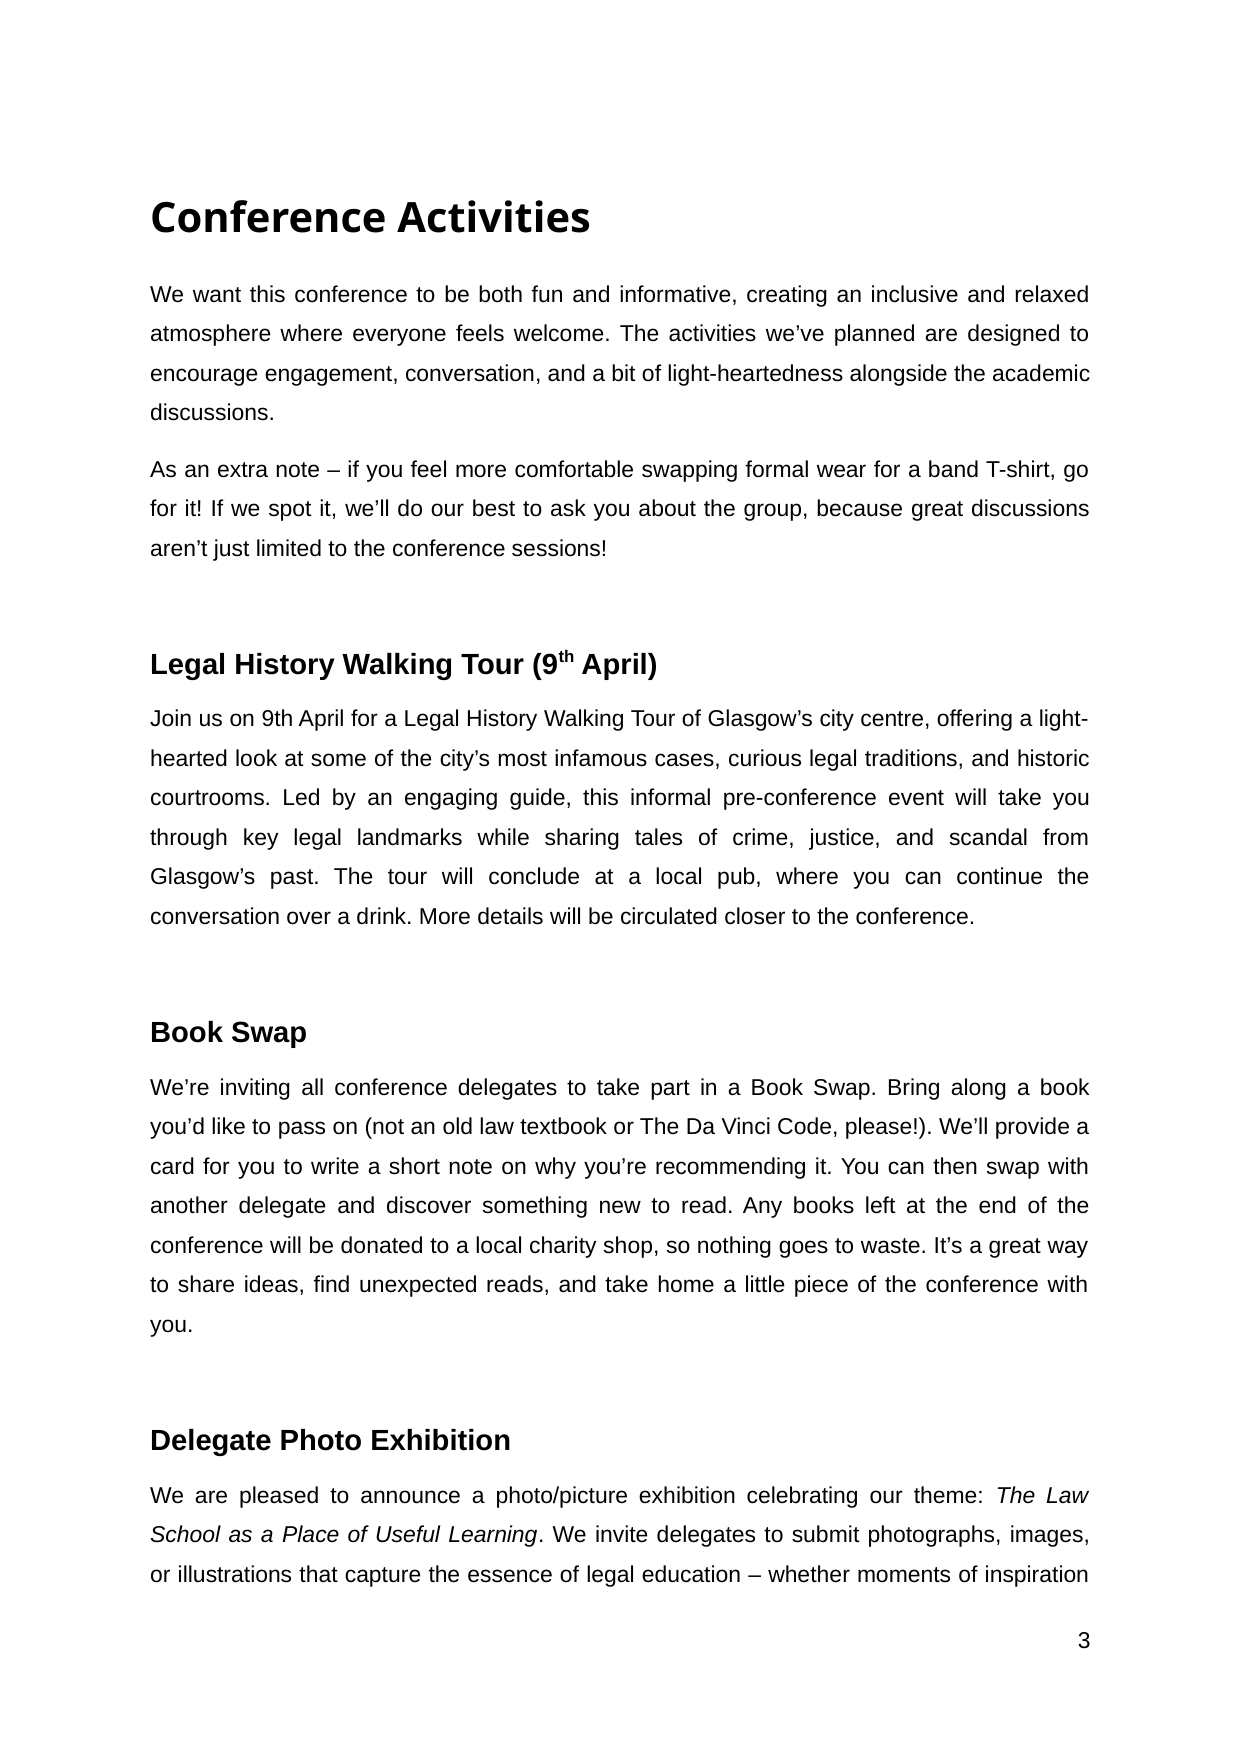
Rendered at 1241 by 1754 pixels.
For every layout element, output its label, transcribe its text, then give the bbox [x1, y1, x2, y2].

subtitle Book Swap [150, 1015, 1090, 1049]
text We want this conference to be both fun and informative, creating an inclusive and relaxed atmosphere where everyone feels welcome. The activities we’ve planned are designed to encourage engagement, conversation, and a bit of light-heartedness alongside the academic discussions. [150, 281, 1090, 426]
subtitle Conference Activities [150, 187, 1090, 244]
subtitle Legal History Walking Tour (9th April) [150, 647, 1090, 680]
subtitle Delegate Photo Exhibition [150, 1423, 1090, 1456]
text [150, 1482, 1090, 1587]
text Join us on 9th April for a Legal History Walking Tour of Glasgow’s city centre, offering a light-hearted look at some of the city’s most infamous cases, curious legal traditions, and historic courtrooms. Led by an engaging guide, this informal pre-conference event will take you through key legal landmarks while sharing tales of crime, justice, and scandal from Glasgow’s past. The tour will conclude at a local pub, where you can continue the conversation over a drink. More details will be circulated closer to the conference. [150, 705, 1090, 929]
text We’re inviting all conference delegates to take part in a Book Swap. Bring along a book you’d like to pass on (not an old law textbook or The Da Vinci Code, please!). We’ll provide a card for you to write a short note on why you’re recommending it. You can then swap with another delegate and discover something new to read. Any books left at the end of the conference will be donated to a local charity shop, so nothing goes to waste. It’s a great way to share ideas, find unexpected reads, and take home a little piece of the conference with you. [150, 1074, 1090, 1337]
text As an extra note – if you feel more comfortable swapping formal wear for a band T-shirt, go for it! If we spot it, we’ll do our best to ask you about the group, because great discussions aren’t just limited to the conference sessions! [150, 456, 1090, 561]
